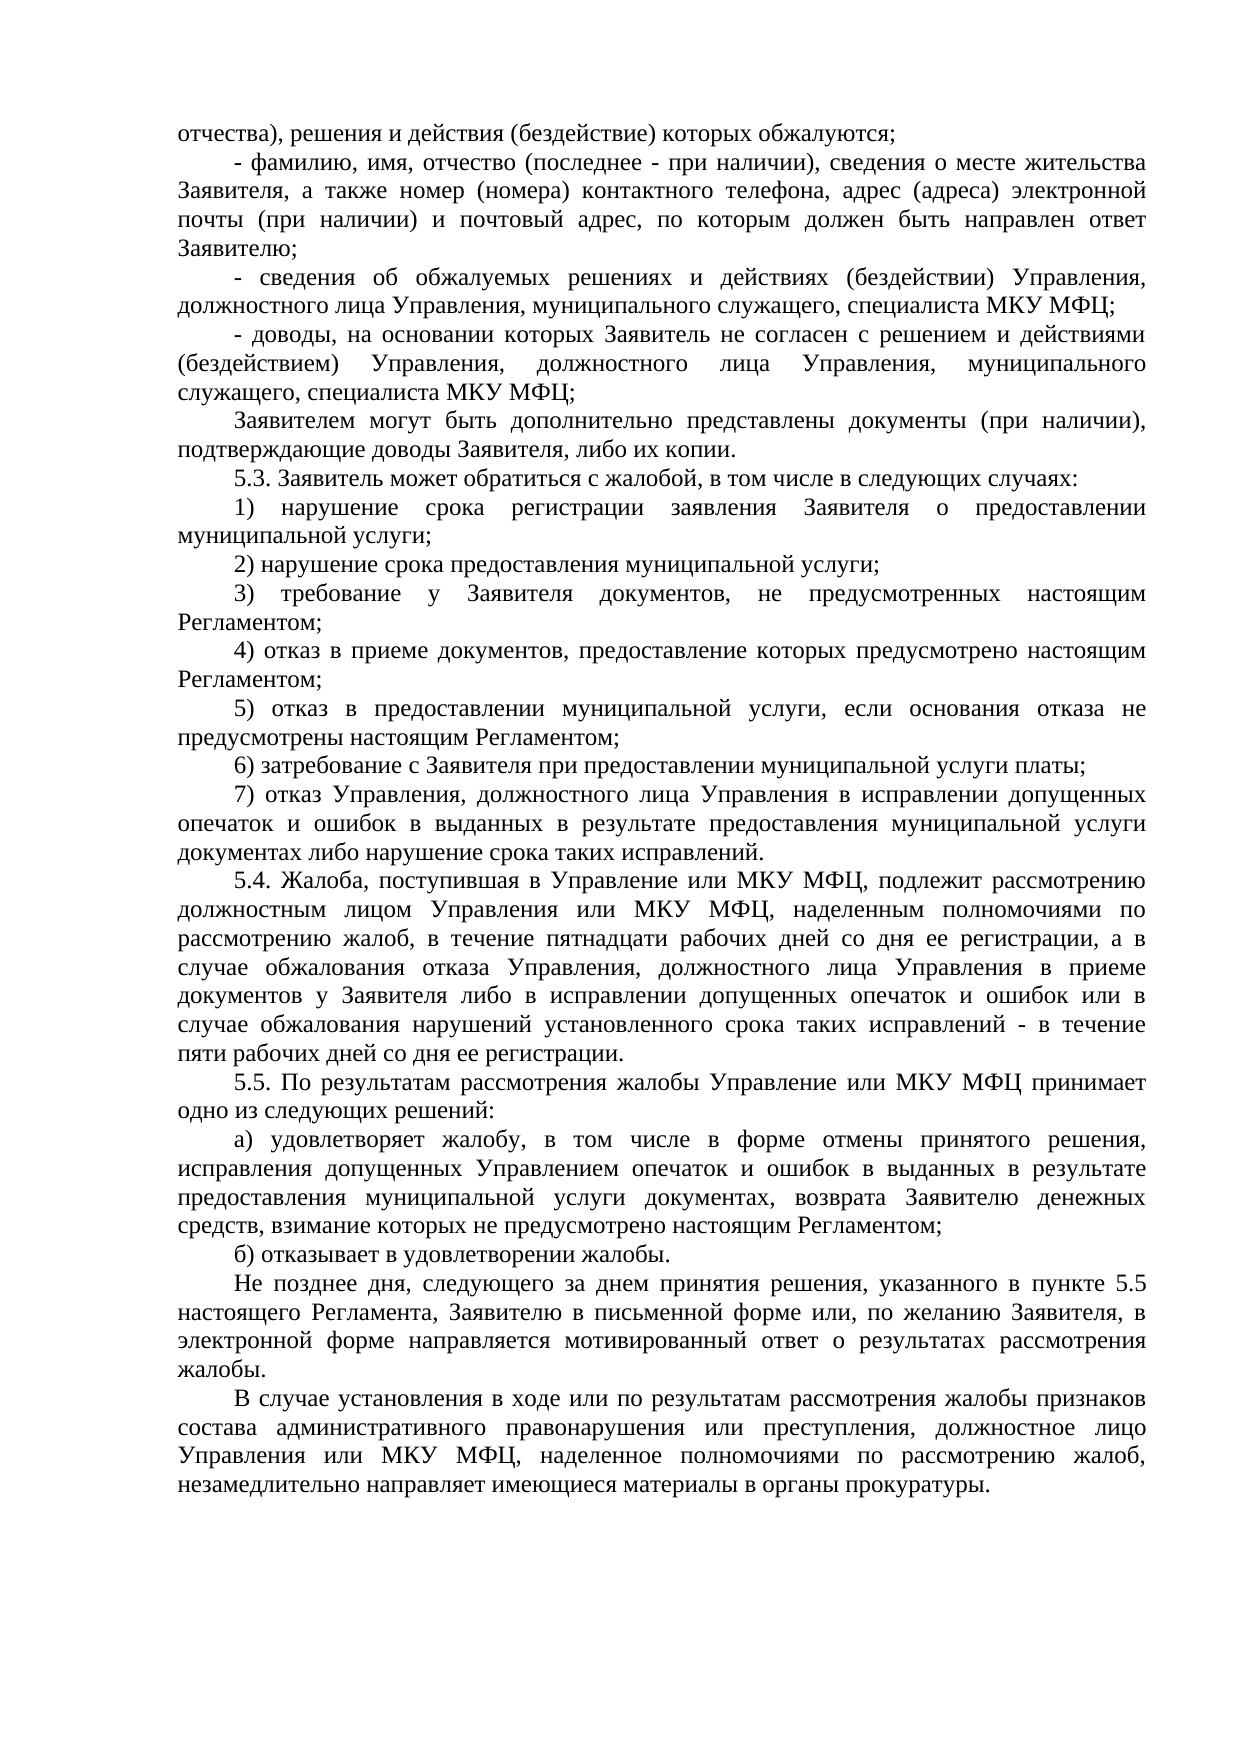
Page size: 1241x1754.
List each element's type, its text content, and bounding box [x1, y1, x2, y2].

text Не позднее дня, следующего за днем принятия решения, указанного в пункте 5.5 настоящего Регламента, Заявителю в письменной форме или, по желанию Заявителя, в электронной форме направляется мотивированный ответ о результатах рассмотрения жалобы. [177, 1268, 1147, 1383]
text б) отказывает в удовлетворении жалобы. [177, 1239, 1147, 1268]
text - фамилию, имя, отчество (последнее - при наличии), сведения о месте жительства Заявителя, а также номер (номера) контактного телефона, адрес (адреса) электронной почты (при наличии) и почтовый адрес, по которым должен быть направлен ответ Заявителю; [177, 147, 1147, 262]
text 5) отказ в предоставлении муниципальной услуги, если основания отказа не предусмотрены настоящим Регламентом; [177, 693, 1147, 751]
text 5.5. По результатам рассмотрения жалобы Управление или МКУ МФЦ принимает одно из следующих решений: [177, 1067, 1147, 1124]
text - доводы, на основании которых Заявитель не согласен с решением и действиями (бездействием) Управления, должностного лица Управления, муниципального служащего, специалиста МКУ МФЦ; [177, 319, 1147, 406]
text В случае установления в ходе или по результатам рассмотрения жалобы признаков состава административного правонарушения или преступления, должностное лицо Управления или МКУ МФЦ, наделенное полномочиями по рассмотрению жалоб, незамедлительно направляет имеющиеся материалы в органы прокуратуры. [177, 1383, 1147, 1498]
text 6) затребование с Заявителя при предоставлении муниципальной услуги платы; [177, 751, 1147, 779]
text 3) требование у Заявителя документов, не предусмотренных настоящим Регламентом; [177, 578, 1147, 636]
text 5.3. Заявитель может обратиться с жалобой, в том числе в следующих случаях: [177, 463, 1147, 492]
text - сведения об обжалуемых решениях и действиях (бездействии) Управления, должностного лица Управления, муниципального служащего, специалиста МКУ МФЦ; [177, 262, 1147, 319]
text 7) отказ Управления, должностного лица Управления в исправлении допущенных опечаток и ошибок в выданных в результате предоставления муниципальной услуги документах либо нарушение срока таких исправлений. [177, 779, 1147, 866]
text 5.4. Жалоба, поступившая в Управление или МКУ МФЦ, подлежит рассмотрению должностным лицом Управления или МКУ МФЦ, наделенным полномочиями по рассмотрению жалоб, в течение пятнадцати рабочих дней со дня ее регистрации, а в случае обжалования отказа Управления, должностного лица Управления в приеме документов у Заявителя либо в исправлении допущенных опечаток и ошибок или в случае обжалования нарушений установленного срока таких исправлений - в течение пяти рабочих дней со дня ее регистрации. [177, 866, 1147, 1067]
text 4) отказ в приеме документов, предоставление которых предусмотрено настоящим Регламентом; [177, 636, 1147, 693]
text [177, 118, 1147, 147]
text а) удовлетворяет жалобу, в том числе в форме отмены принятого решения, исправления допущенных Управлением опечаток и ошибок в выданных в результате предоставления муниципальной услуги документах, возврата Заявителю денежных средств, взимание которых не предусмотрено настоящим Регламентом; [177, 1124, 1147, 1239]
text 1) нарушение срока регистрации заявления Заявителя о предоставлении муниципальной услуги; [177, 492, 1147, 549]
text Заявителем могут быть дополнительно представлены документы (при наличии), подтверждающие доводы Заявителя, либо их копии. [177, 406, 1147, 463]
text 2) нарушение срока предоставления муниципальной услуги; [177, 549, 1147, 578]
